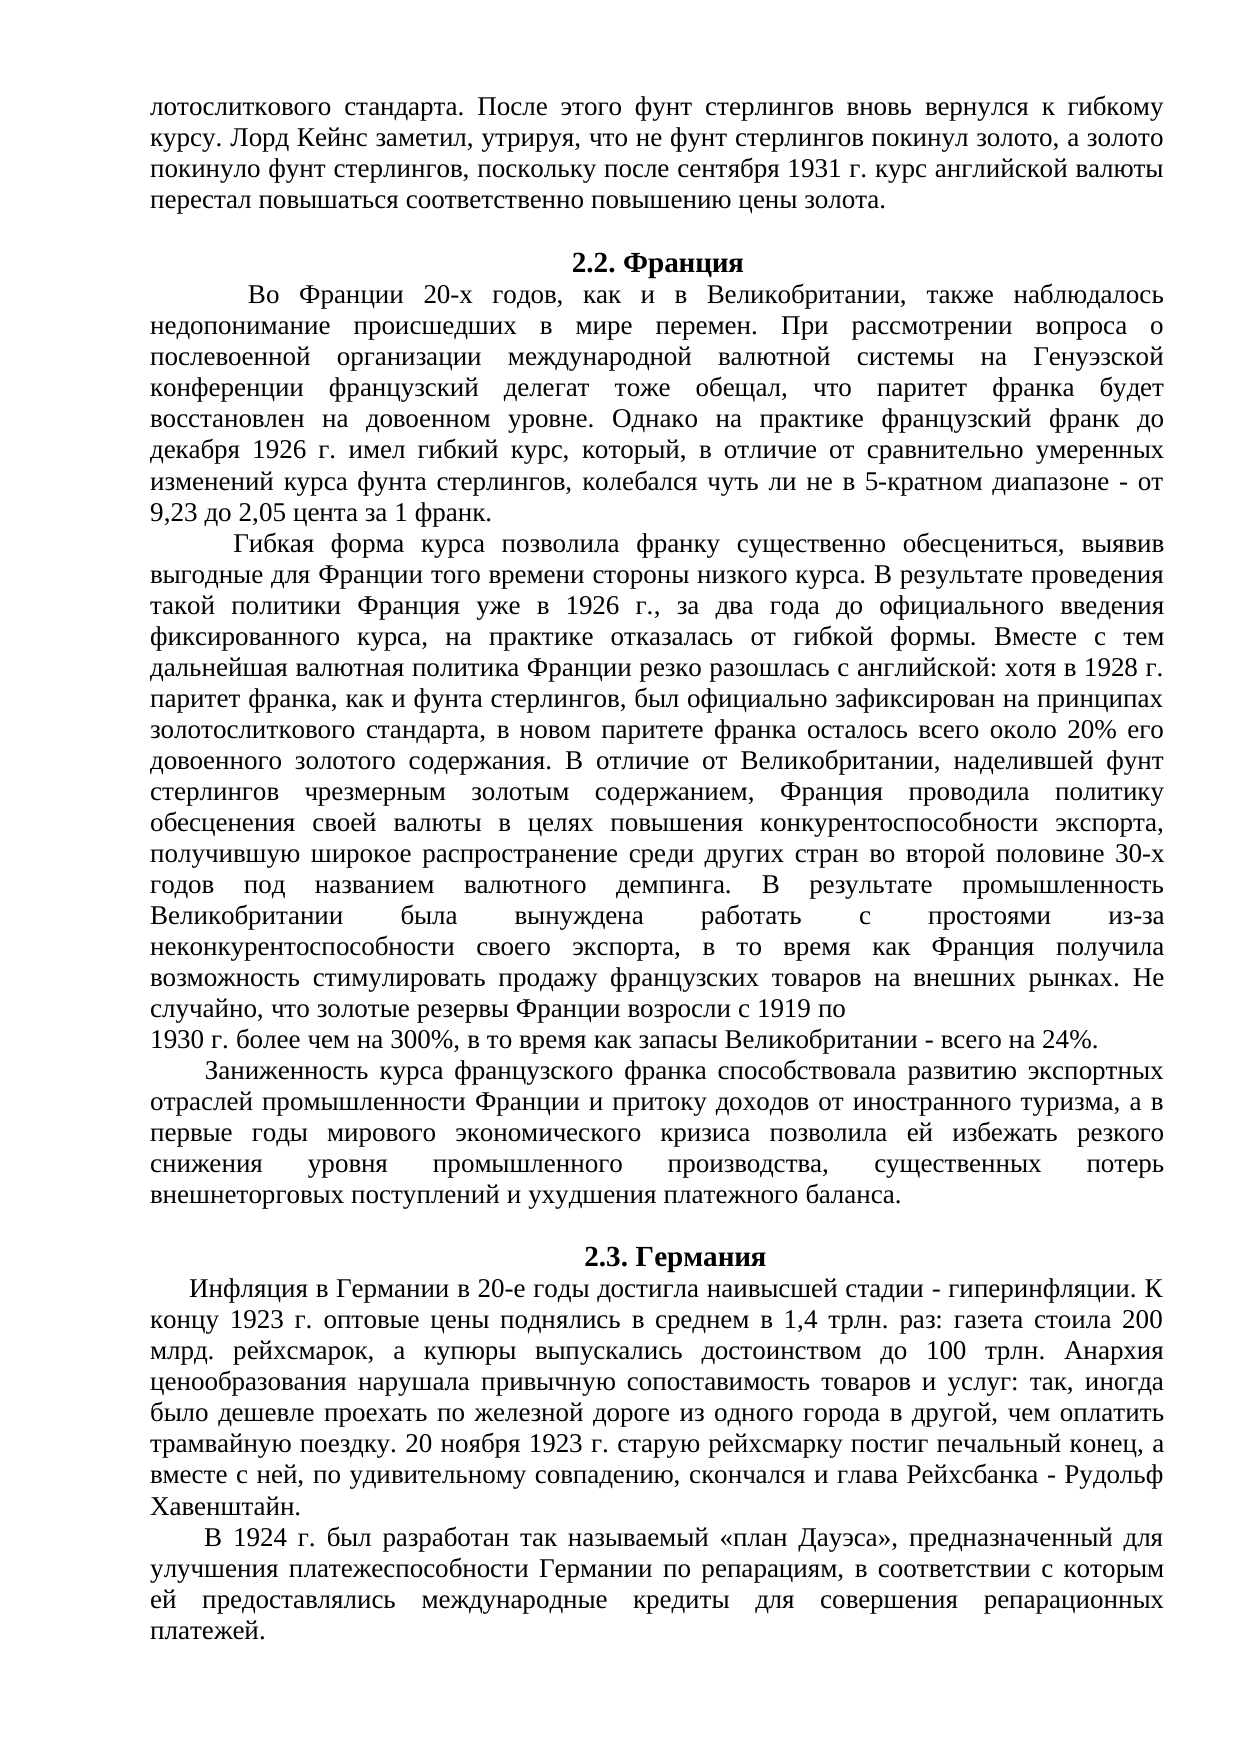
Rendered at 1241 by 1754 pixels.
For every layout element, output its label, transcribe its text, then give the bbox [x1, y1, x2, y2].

text 2.3. Германия [150, 1239, 1165, 1273]
text Во Франции 20-х годов, как и в Великобритании, также наблюдалось недопонимание происшедших в мире перемен. При рассмотрении вопроса о послевоенной организации международной валютной системы на Генуэзской конференции французский делегат тоже обещал, что паритет франка будет восстановлен на довоенном уровне. Однако на практике французский франк до декабря 1926 г. имел гибкий курс, который, в отличие от сравнительно умеренных изменений курса фунта стерлингов, колебался чуть ли не в 5-кратном диапазоне - от 9,23 до 2,05 цента за 1 франк. [150, 279, 1165, 527]
text Инфляция в Германии в 20-е годы достигла наивысшей стадии - гиперинфляции. К концу 1923 г. оптовые цены поднялись в среднем в 1,4 трлн. раз: газета стоила 200 млрд. рейхсмарок, а купюры выпускались достоинством до 100 трлн. Анархия ценообразования нарушала привычную сопоставимость товаров и услуг: так, иногда было дешевле проехать по железной дороге из одного города в другой, чем оплатить трамвайную поездку. 20 ноября 1923 г. старую рейхсмарку постиг печальный конец, а вместе с ней, по удивительному совпадению, скончался и глава Рейхсбанка - Рудольф Хавенштайн. [150, 1273, 1165, 1521]
text лотослиткового стандарта. После этого фунт стерлингов вновь вернулся к гибкому курсу. Лорд Кейнс заметил, утрируя, что не фунт стерлингов покинул золото, а золото покинуло фунт стерлингов, поскольку после сентября 1931 г. курс английской валюты перестал повышаться соответственно повышению цены золота. [150, 90, 1165, 214]
text Заниженность курса французского франка способствовала развитию экспортных отраслей промышленности Франции и притоку доходов от иностранного туризма, а в первые годы мирового экономического кризиса позволила ей избежать резкого снижения уровня промышленного производства, существенных потерь внешнеторговых поступлений и ухудшения платежного баланса. [150, 1055, 1165, 1210]
text 2.2. Франция [150, 245, 1165, 279]
text Гибкая форма курса позволила франку существенно обесцениться, выявив выгодные для Франции того времени стороны низкого курса. В результате проведения такой политики Франция уже в 1926 г., за два года до официального введения фиксированного курса, на практике отказалась от гибкой формы. Вместе с тем дальнейшая валютная политика Франции резко разошлась с английской: хотя в 1928 г. паритет франка, как и фунта стерлингов, был официально зафиксирован на принципах золотослиткового стандарта, в новом паритете франка осталось всего около 20% его довоенного золотого содержания. В отличие от Великобритании, наделившей фунт стерлингов чрезмерным золотым содержанием, Франция проводила политику обесценения своей валюты в целях повышения конкурентоспособности экспорта, получившую широкое распространение среди других стран во второй половине 30-х годов под названием валютного демпинга. В результате промышленность Великобритании была вынуждена работать с простоями из-за неконкурентоспособности своего экспорта, в то время как Франция получила возможность стимулировать продажу французских товаров на внешних рынках. Не случайно, что золотые резервы Франции возросли с 1919 по [150, 527, 1165, 1024]
text 1930 г. более чем на 300%, в то время как запасы Великобритании - всего на 24%. [150, 1024, 1165, 1055]
text В 1924 г. был разработан так называемый «план Дауэса», предназначенный для улучшения платежеспособности Германии по репарациям, в соответствии с которым ей предоставлялись международные кредиты для совершения репарационных платежей. [150, 1521, 1165, 1645]
